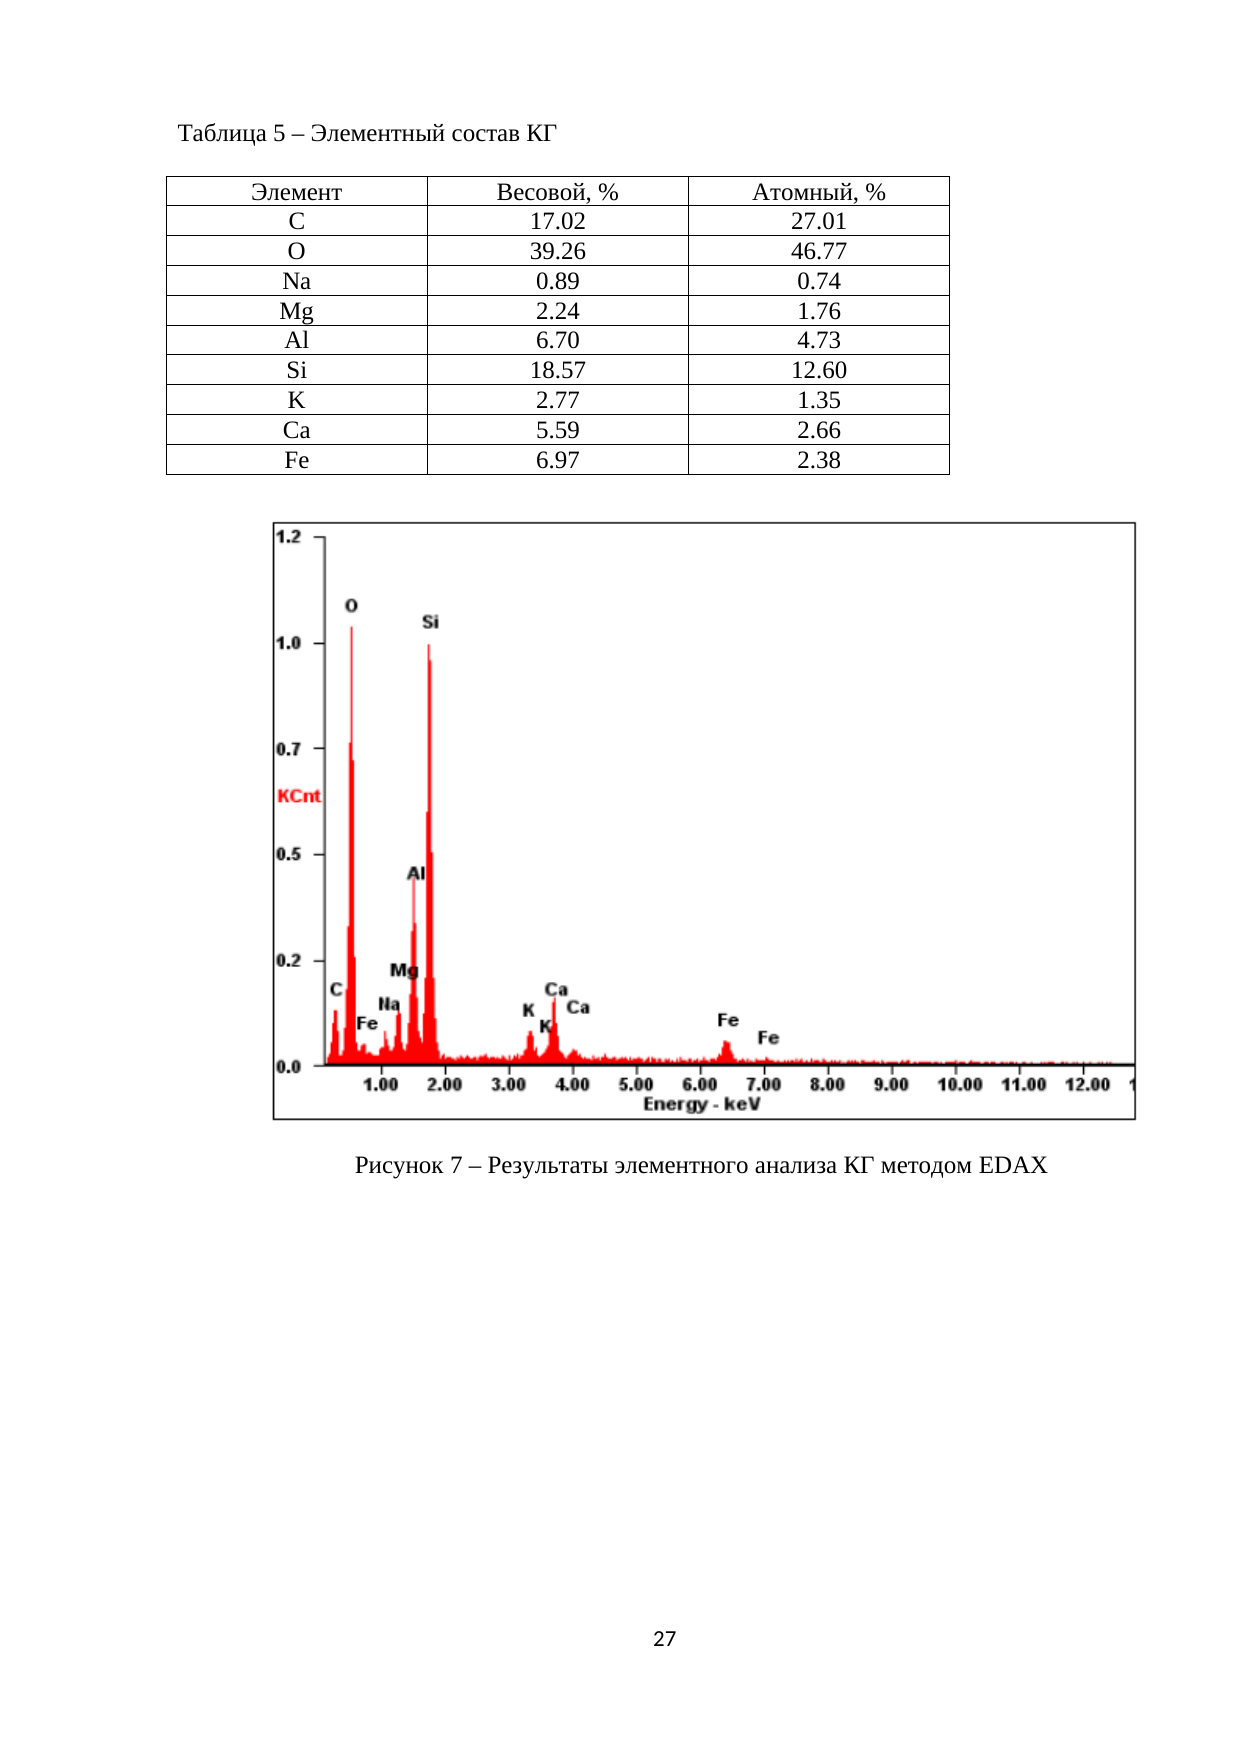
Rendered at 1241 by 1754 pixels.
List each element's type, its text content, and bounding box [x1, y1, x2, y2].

table_cell 27.01 [689, 206, 949, 235]
table_cell 2.38 [689, 445, 949, 473]
table_cell 39.26 [428, 236, 688, 265]
table_cell 2.66 [689, 415, 949, 444]
table_cell 0.74 [689, 266, 949, 295]
table_cell Fe [167, 445, 427, 473]
table_cell Si [167, 355, 427, 384]
table_cell 4.73 [689, 326, 949, 354]
table_cell 18.57 [428, 355, 688, 384]
table_cell 0.89 [428, 266, 688, 295]
table_cell Ca [167, 415, 427, 444]
table_header Атомный, % [689, 177, 949, 205]
text Таблица 5 – Элементный состав КГ [177, 118, 1152, 147]
table_cell Na [167, 266, 427, 295]
table_cell C [167, 206, 427, 235]
list Рисунок 7 – Результаты элементного анализа КГ методом EDAX [177, 1150, 1152, 1179]
table_cell 1.35 [689, 385, 949, 414]
table_cell 2.24 [428, 296, 688, 324]
table_cell Al [167, 326, 427, 354]
table_cell 1.76 [689, 296, 949, 324]
table_cell 17.02 [428, 206, 688, 235]
table_header Весовой, % [428, 177, 688, 205]
table_header Элемент [167, 177, 427, 205]
table_cell 5.59 [428, 415, 688, 444]
table_cell 6.97 [428, 445, 688, 473]
table_cell Mg [167, 296, 427, 324]
table_cell 6.70 [428, 326, 688, 354]
picture [259, 514, 1144, 1136]
table_cell O [167, 236, 427, 265]
table_cell 2.77 [428, 385, 688, 414]
table_cell K [167, 385, 427, 414]
table_cell 46.77 [689, 236, 949, 265]
table_cell 12.60 [689, 355, 949, 384]
